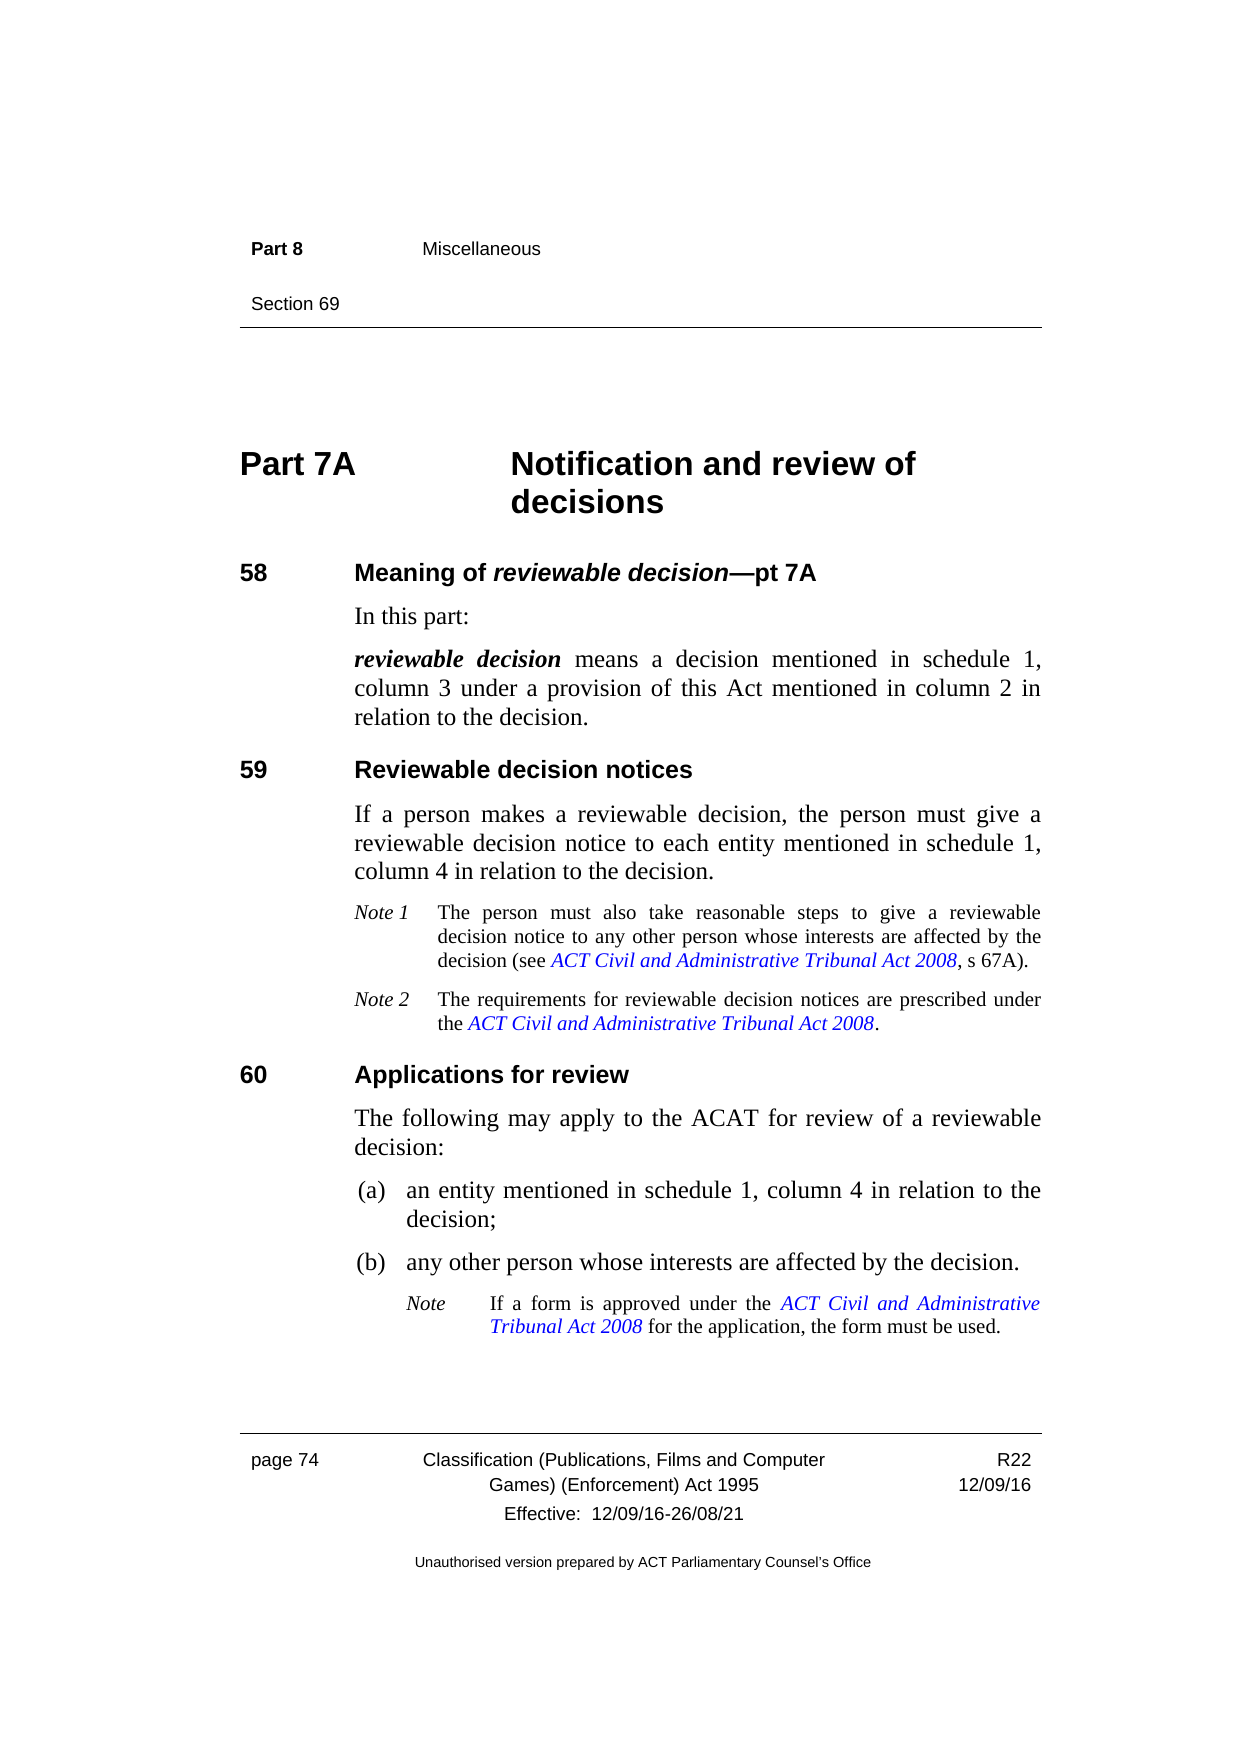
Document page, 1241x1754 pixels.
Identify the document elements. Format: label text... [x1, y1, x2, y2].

text Part 7A Notification and review of decisions [239, 444, 1042, 521]
text Note If a form is approved under the ACT Civil and Administrative Tribunal Act 2008 for the application, the form must be used. [406, 1290, 1042, 1338]
text reviewable decision means a decision mentioned in schedule 1, column 3 under a provision of this Act mentioned in column 2 in relation to the decision. [354, 644, 1042, 731]
text Note 2 The requirements for reviewable decision notices are prescribed under the ACT Civil and Administrative Tribunal Act 2008. [354, 986, 1042, 1034]
text 60 Applications for review [239, 1059, 1042, 1088]
text 58 Meaning of reviewable decision—pt 7A [239, 558, 1042, 586]
text (a) an entity mentioned in schedule 1, column 4 in relation to the decision; [239, 1175, 1042, 1232]
text If a person makes a reviewable decision, the person must give a reviewable decision notice to each entity mentioned in schedule 1, column 4 in relation to the decision. [354, 799, 1042, 885]
text The following may apply to the ACAT for review of a reviewable decision: [354, 1103, 1042, 1160]
text Note 1 The person must also take reasonable steps to give a reviewable decision notice to any other person whose interests are affected by the decision (see ACT Civil and Administrative Tribunal Act 2008, s 67A). [354, 900, 1042, 972]
text 59 Reviewable decision notices [239, 756, 1042, 784]
text In this part: [354, 601, 1042, 630]
text (b) any other person whose interests are affected by the decision. [239, 1247, 1042, 1276]
